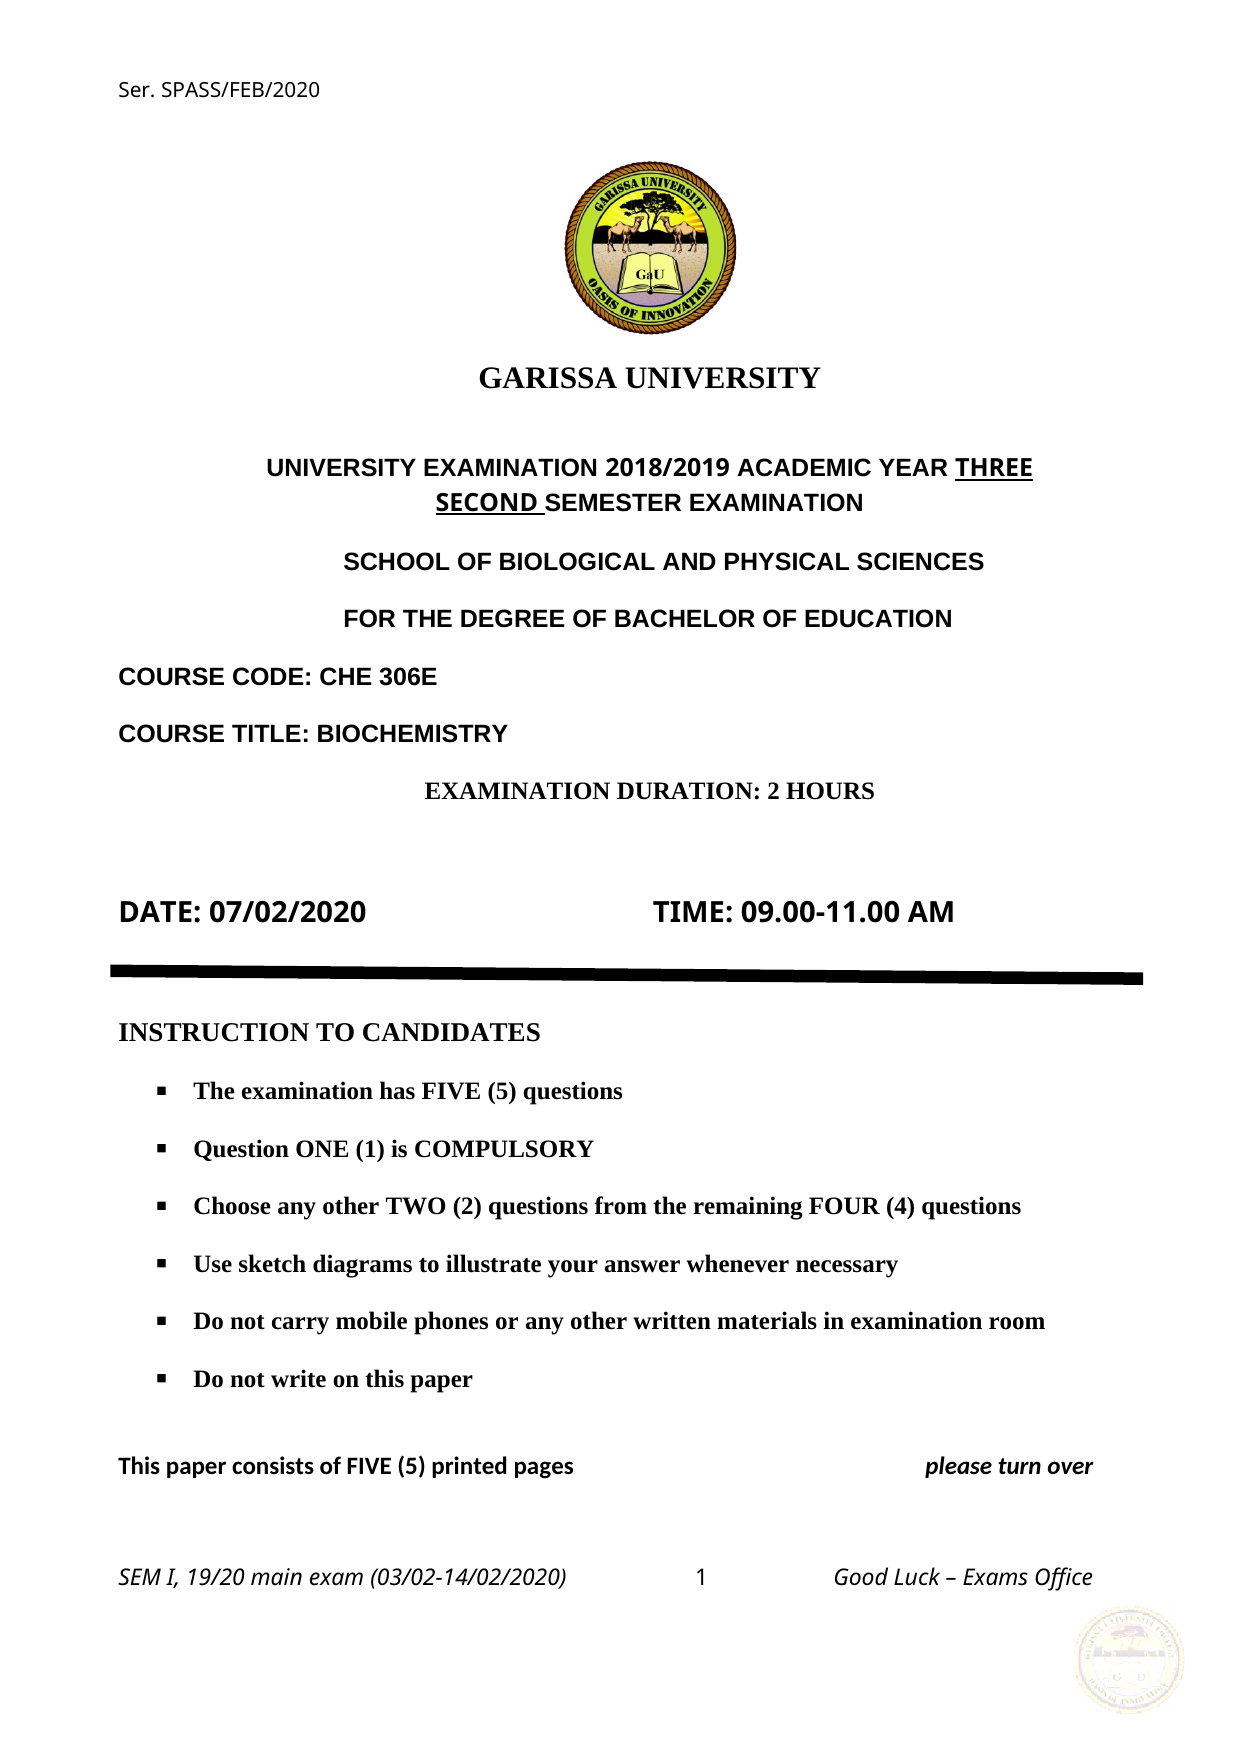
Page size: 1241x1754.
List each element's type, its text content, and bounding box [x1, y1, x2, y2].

text COURSE TITLE: BIOCHEMISTRY [118, 719, 1181, 747]
text SCHOOL OF BIOLOGICAL AND PHYSICAL SCIENCES [268, 547, 1181, 576]
text This paper consists of FIVE (5) printed pages please turn over [118, 1450, 1181, 1481]
text EXAMINATION DURATION: 2 HOURS [118, 776, 1181, 805]
list The examination has FIVE (5) questions [156, 1076, 1181, 1105]
text FOR THE DEGREE OF BACHELOR OF EDUCATION [268, 604, 1181, 633]
list Choose any other TWO (2) questions from the remaining FOUR (4) questions [156, 1191, 1181, 1220]
list Use sketch diagrams to illustrate your answer whenever necessary [156, 1249, 1181, 1278]
text UNIVERSITY EXAMINATION 2018/2019 ACADEMIC YEAR THREE [118, 450, 1181, 484]
text INSTRUCTION TO CANDIDATES [118, 1016, 1181, 1048]
list Question ONE (1) is COMPULSORY [156, 1134, 1181, 1163]
text COURSE CODE: CHE 306E [118, 662, 1181, 691]
list Do not carry mobile phones or any other written materials in examination room [156, 1306, 1181, 1335]
text DATE: 07/02/2020 TIME: 09.00-11.00 AM [118, 891, 1181, 931]
picture [563, 160, 737, 335]
text SECOND SEMESTER EXAMINATION [118, 484, 1181, 518]
list Do not write on this paper [156, 1364, 1181, 1393]
text GARISSA UNIVERSITY [118, 359, 1181, 395]
